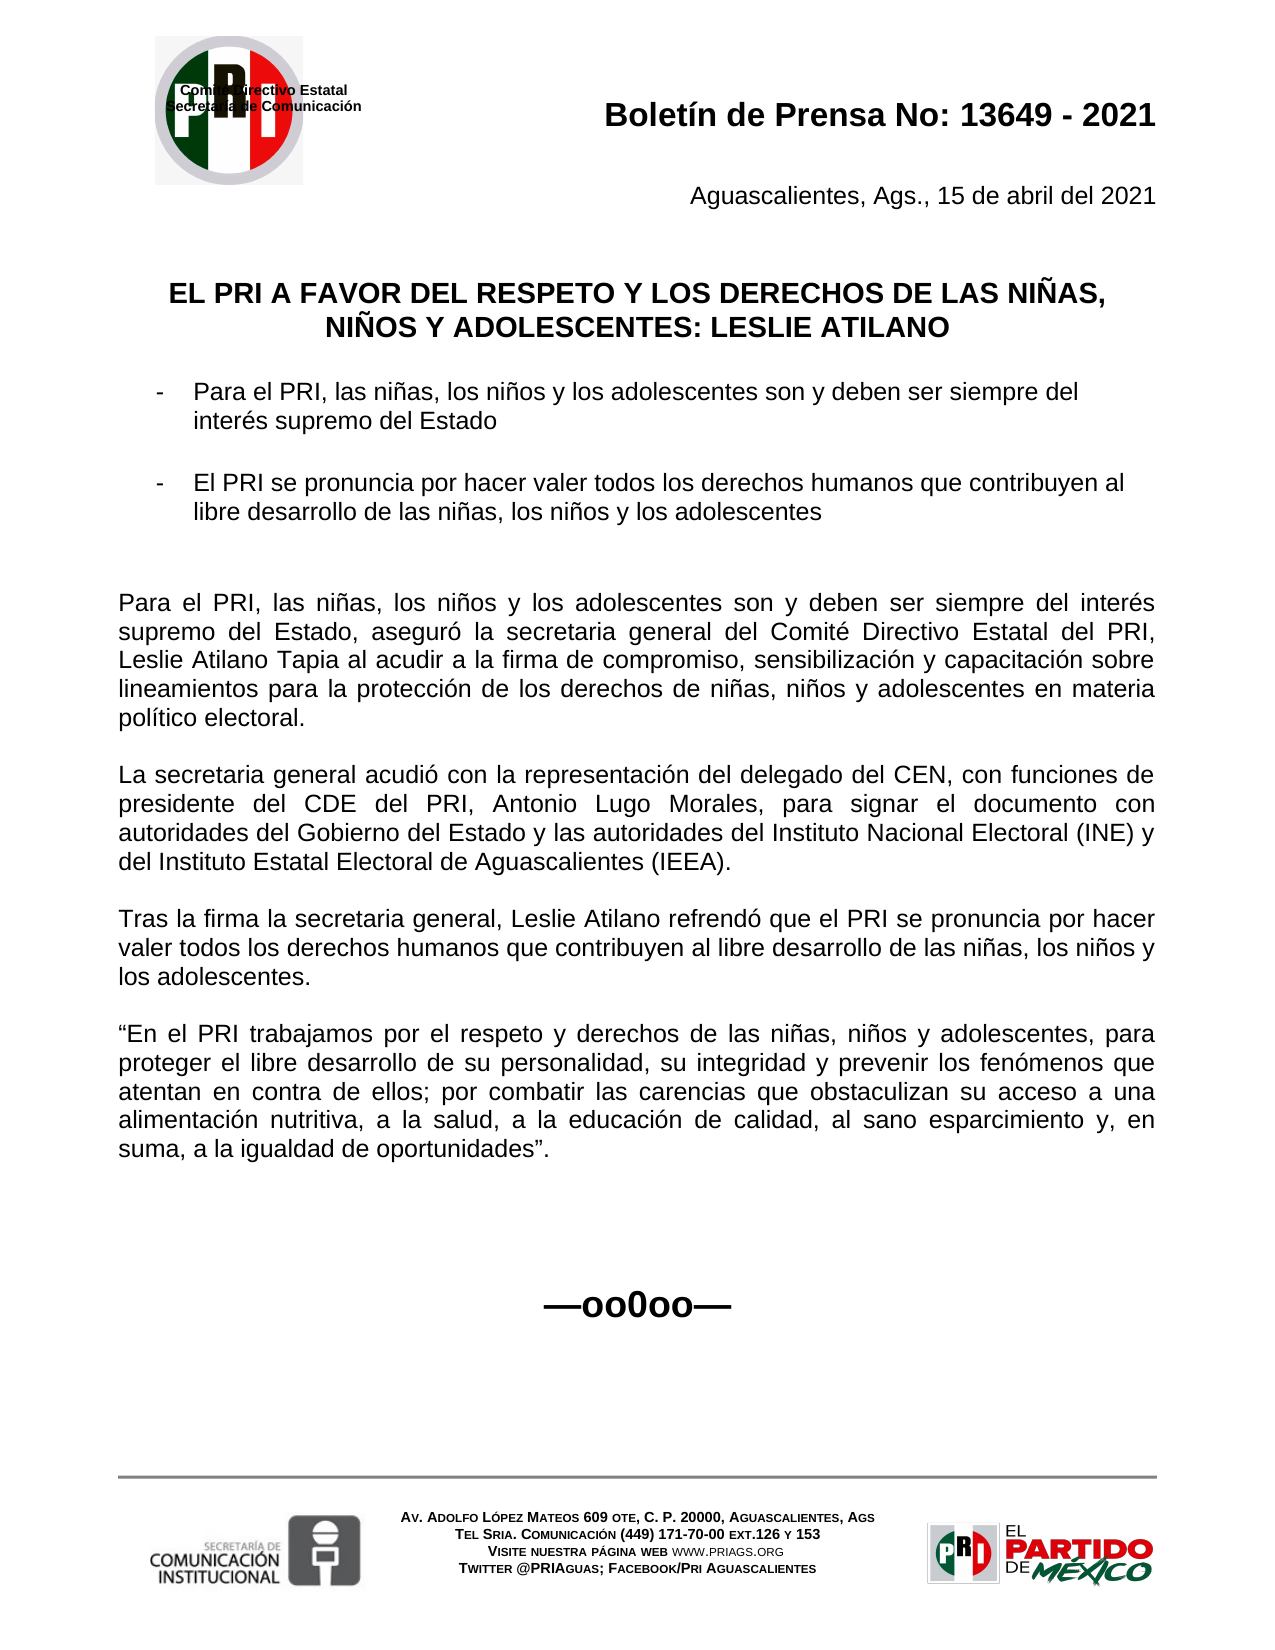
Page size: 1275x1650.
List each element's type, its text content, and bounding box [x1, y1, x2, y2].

list Para el PRI, las niñas, los niños y los adolescentes son y deben ser siempre del interés supremo del Estado [156, 377, 1157, 434]
text Tras la firma la secretaria general, Leslie Atilano refrendó que el PRI se pronuncia por hacer valer todos los derechos humanos que contribuyen al libre desarrollo de las niñas, los niños y los adolescentes. [118, 904, 1157, 990]
text “En el PRI trabajamos por el respeto y derechos de las niñas, niños y adolescentes, para proteger el libre desarrollo de su personalidad, su integridad y prevenir los fenómenos que atentan en contra de ellos; por combatir las carencias que obstaculizan su acceso a una alimentación nutritiva, a la salud, a la educación de calidad, al sano esparcimiento y, en suma, a la igualdad de oportunidades”. [118, 1019, 1157, 1163]
text Para el PRI, las niñas, los niños y los adolescentes son y deben ser siempre del interés supremo del Estado, aseguró la secretaria general del Comité Directivo Estatal del PRI, Leslie Atilano Tapia al acudir a la firma de compromiso, sensibilización y capacitación sobre lineamientos para la protección de los derechos de niñas, niños y adolescentes en materia político electoral. [118, 588, 1157, 732]
picture [150, 1512, 379, 1593]
text EL PRI A FAVOR DEL RESPETO Y LOS DERECHOS DE LAS NIÑAS, NIÑOS Y ADOLESCENTES: LESLIE ATILANO [118, 276, 1157, 343]
text La secretaria general acudió con la representación del delegado del CEN, con funciones de presidente del CDE del PRI, Antonio Lugo Morales, para signar el documento con autoridades del Gobierno del Estado y las autoridades del Instituto Nacional Electoral (INE) y del Instituto Estatal Electoral de Aguascalientes (IEEA). [118, 760, 1157, 875]
picture [921, 1511, 1157, 1596]
picture [154, 36, 304, 181]
text —oo0oo— [118, 1283, 1157, 1326]
list El PRI se pronuncia por hacer valer todos los derechos humanos que contribuyen al libre desarrollo de las niñas, los niños y los adolescentes [156, 468, 1157, 526]
text Aguascalientes, Ags., 15 de abril del 2021 [118, 181, 1157, 209]
